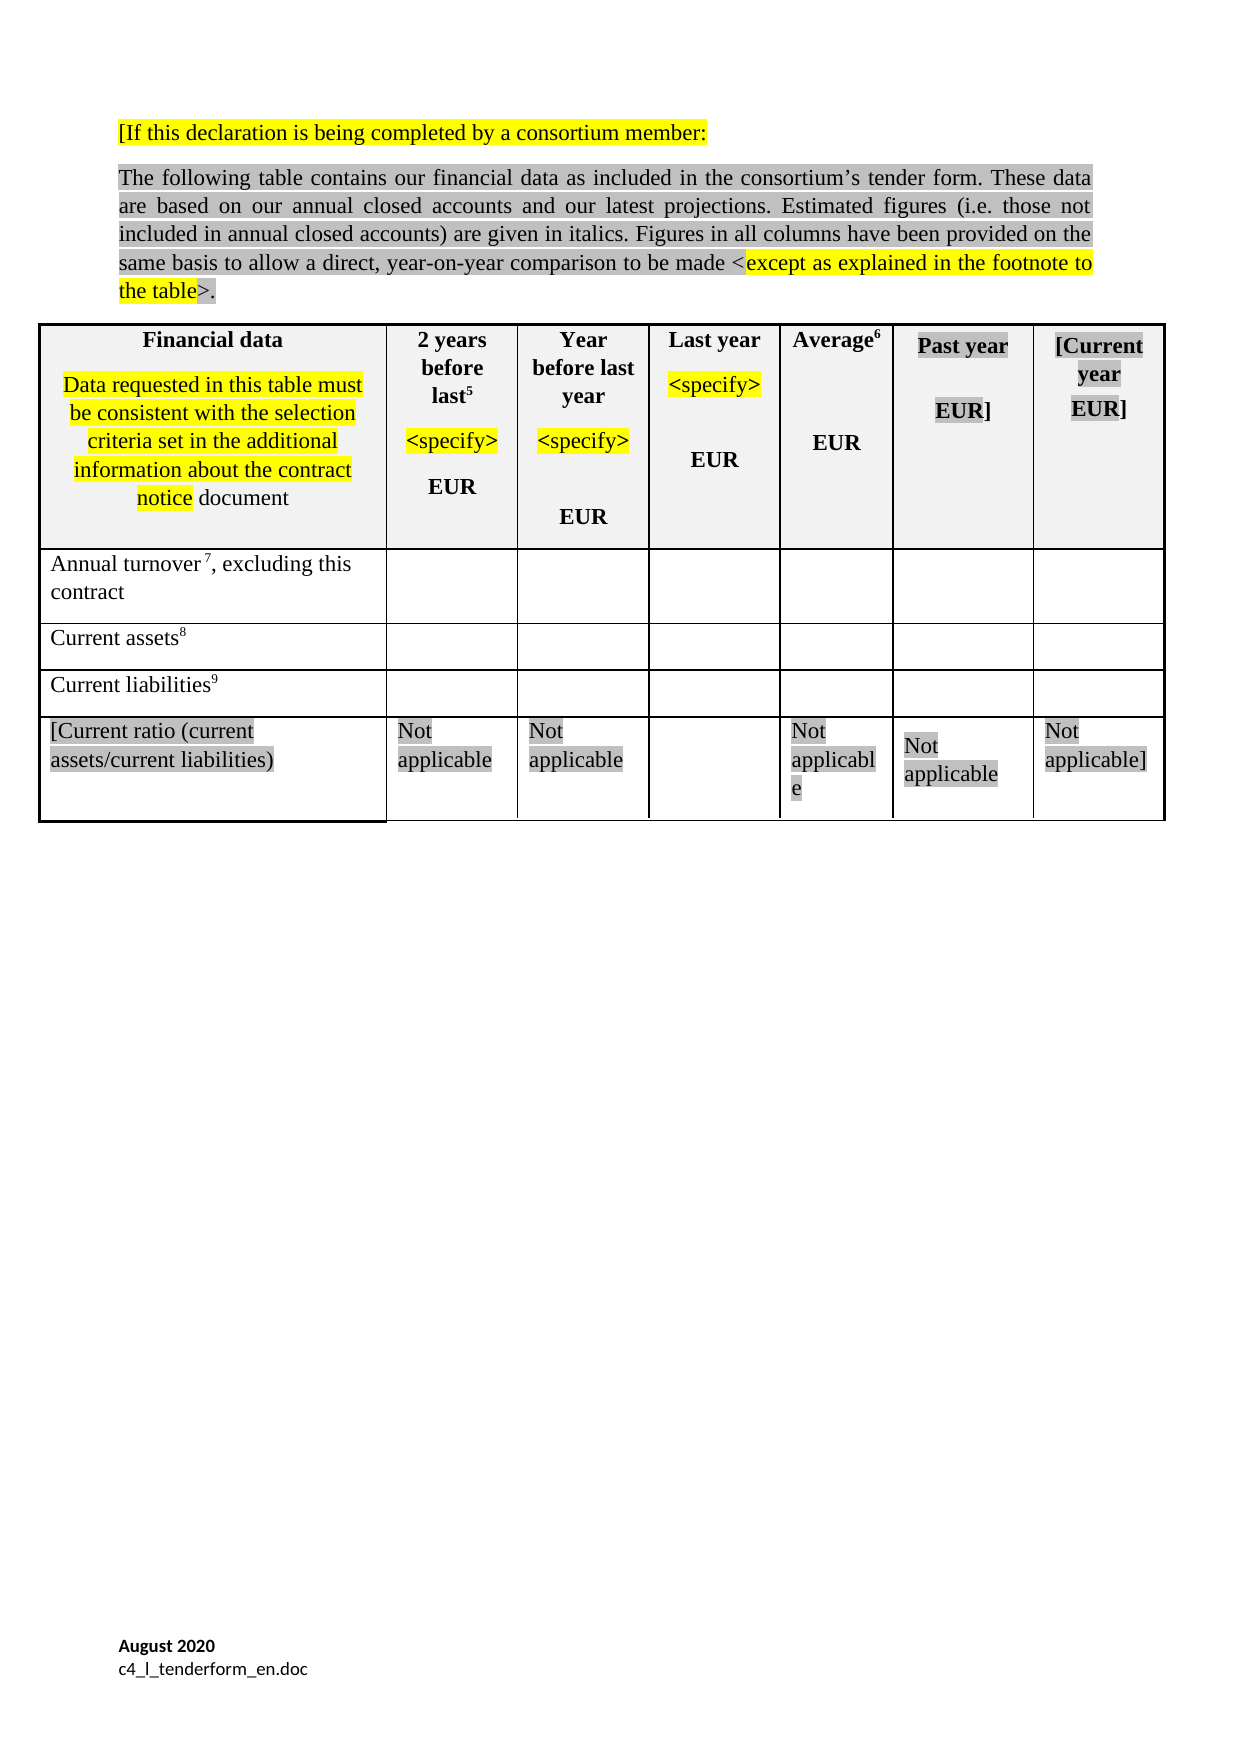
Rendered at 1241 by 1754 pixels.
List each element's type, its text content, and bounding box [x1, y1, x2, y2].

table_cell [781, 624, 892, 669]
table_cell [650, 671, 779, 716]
text The following table contains our financial data as included in the consortium’s tender form. These data are based on our annual closed accounts and our latest projections. Estimated figures (i.e. those not included in annual closed accounts) are given in italics. Figures in all columns have been provided on the same basis to allow a direct, year-on-year comparison to be made <except as explained in the footnote to the table>. [118, 241, 1093, 304]
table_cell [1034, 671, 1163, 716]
text [If this declaration is being completed by a consortium member: [118, 118, 1093, 145]
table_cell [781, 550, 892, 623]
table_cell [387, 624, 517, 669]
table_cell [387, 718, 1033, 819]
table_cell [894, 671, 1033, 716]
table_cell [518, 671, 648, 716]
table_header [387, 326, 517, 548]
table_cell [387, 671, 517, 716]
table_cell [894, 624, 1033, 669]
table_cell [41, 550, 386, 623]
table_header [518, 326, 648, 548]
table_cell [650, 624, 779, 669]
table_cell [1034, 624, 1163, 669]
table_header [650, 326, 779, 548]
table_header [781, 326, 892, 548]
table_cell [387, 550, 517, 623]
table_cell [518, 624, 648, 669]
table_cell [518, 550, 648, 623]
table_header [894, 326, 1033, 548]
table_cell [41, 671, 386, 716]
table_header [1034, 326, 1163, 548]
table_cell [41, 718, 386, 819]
text The following table contains our financial data as included in the consortium’s tender form. These data are based on our annual closed accounts and our latest projections. Estimated figures (i.e. those not included in annual closed accounts) are given in italics. Figures in all columns have been provided on the same basis to allow a direct, year-on-year comparison to be made <except as explained in the footnote to the table>. [118, 190, 1093, 240]
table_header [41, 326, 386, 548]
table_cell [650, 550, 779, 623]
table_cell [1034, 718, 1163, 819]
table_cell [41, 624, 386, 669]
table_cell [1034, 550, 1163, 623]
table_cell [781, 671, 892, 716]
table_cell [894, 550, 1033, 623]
